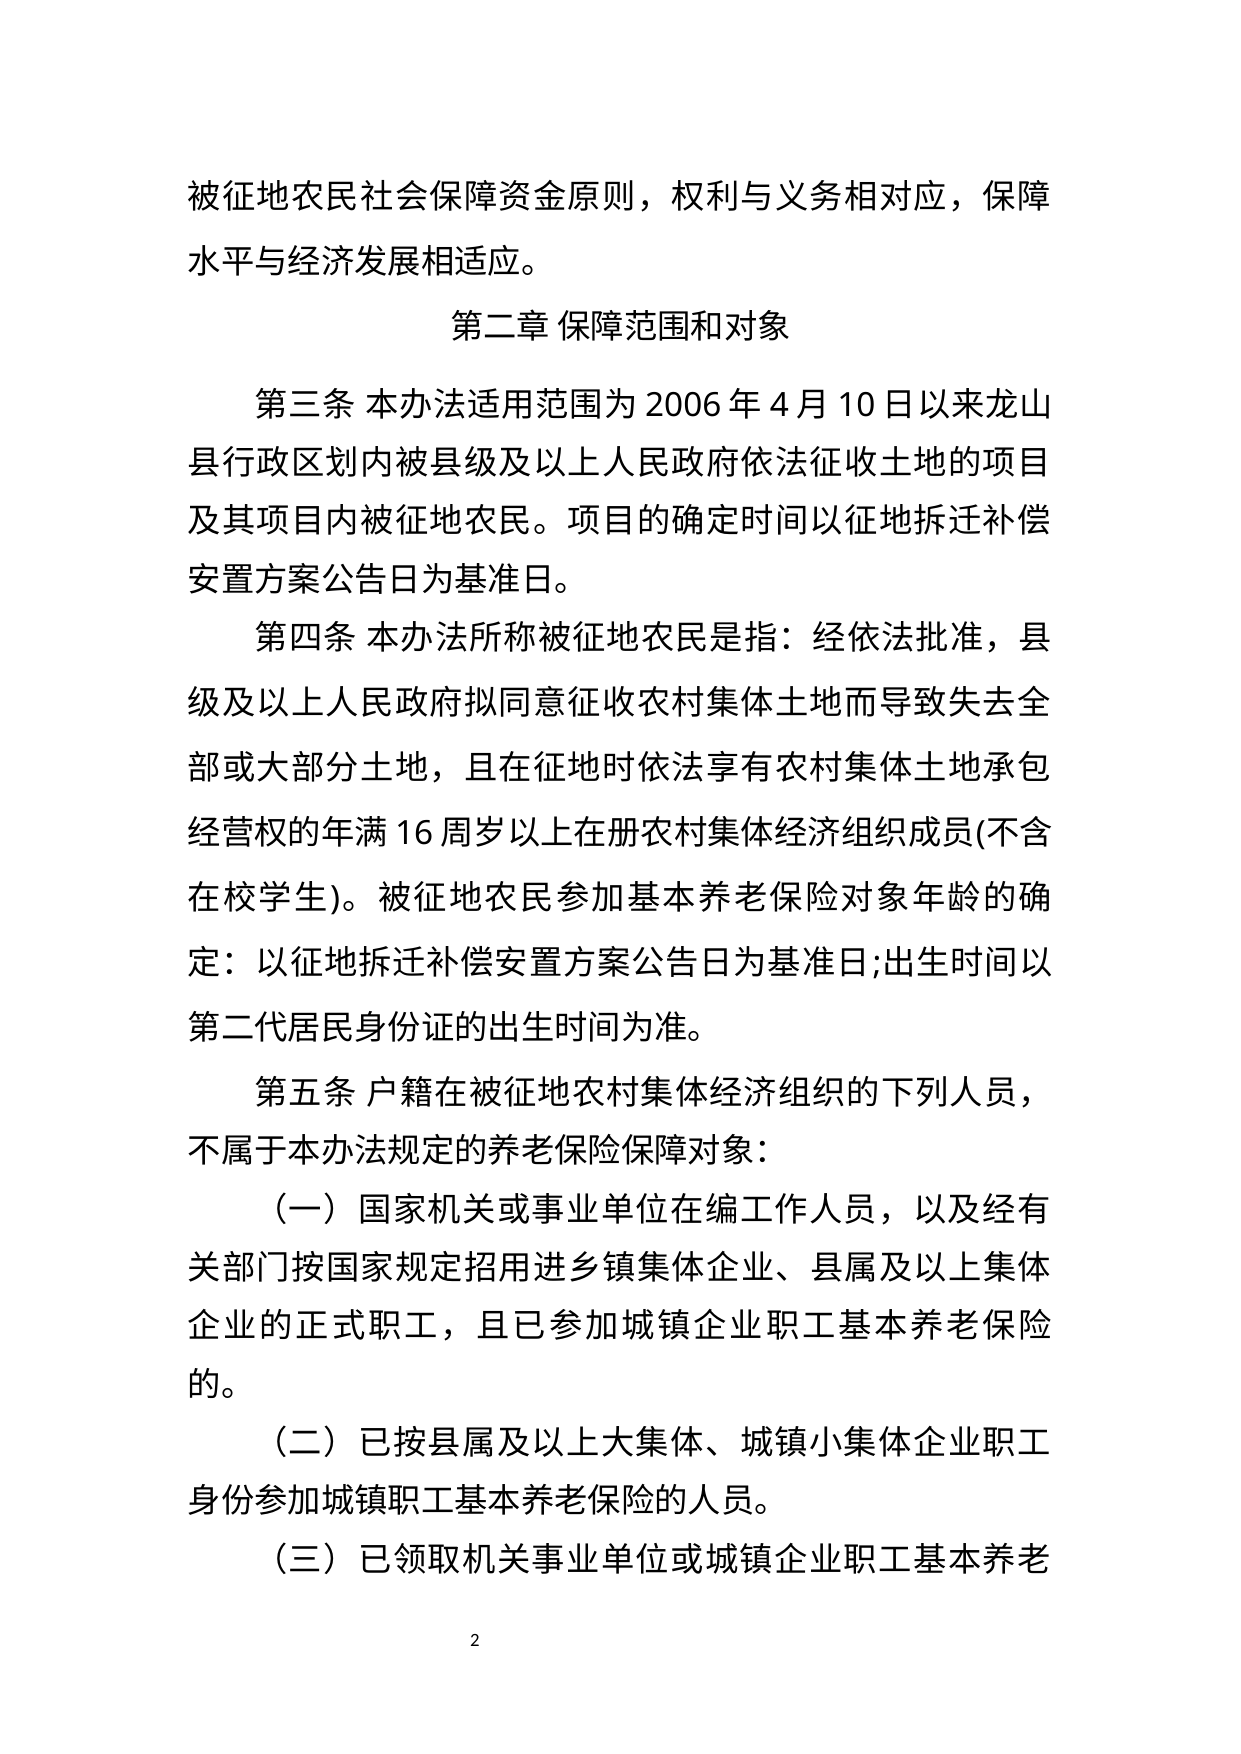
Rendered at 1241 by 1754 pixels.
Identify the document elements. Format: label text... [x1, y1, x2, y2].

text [187, 1524, 1053, 1583]
text 第四条 本办法所称被征地农民是指：经依法批准，县级及以上人民政府拟同意征收农村集体土地而导致失去全部或大部分土地，且在征地时依法享有农村集体土地承包经营权的年满16周岁以上在册农村集体经济组织成员(不含在校学生)。被征地农民参加基本养老保险对象年龄的确定：以征地拆迁补偿安置方案公告日为基准日;出生时间以第二代居民身份证的出生时间为准。 [187, 603, 1053, 1058]
text 第二章 保障范围和对象 [187, 292, 1053, 357]
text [187, 162, 1053, 292]
text （二）已按县属及以上大集体、城镇小集体企业职工身份参加城镇职工基本养老保险的人员。 [187, 1408, 1053, 1524]
text 第三条 本办法适用范围为2006年4月10日以来龙山县行政区划内被县级及以上人民政府依法征收土地的项目及其项目内被征地农民。项目的确定时间以征地拆迁补偿安置方案公告日为基准日。 [187, 369, 1053, 603]
text （一）国家机关或事业单位在编工作人员，以及经有关部门按国家规定招用进乡镇集体企业、县属及以上集体企业的正式职工，且已参加城镇企业职工基本养老保险的。 [187, 1174, 1053, 1408]
text 第五条 户籍在被征地农村集体经济组织的下列人员，不属于本办法规定的养老保险保障对象： [187, 1058, 1053, 1174]
